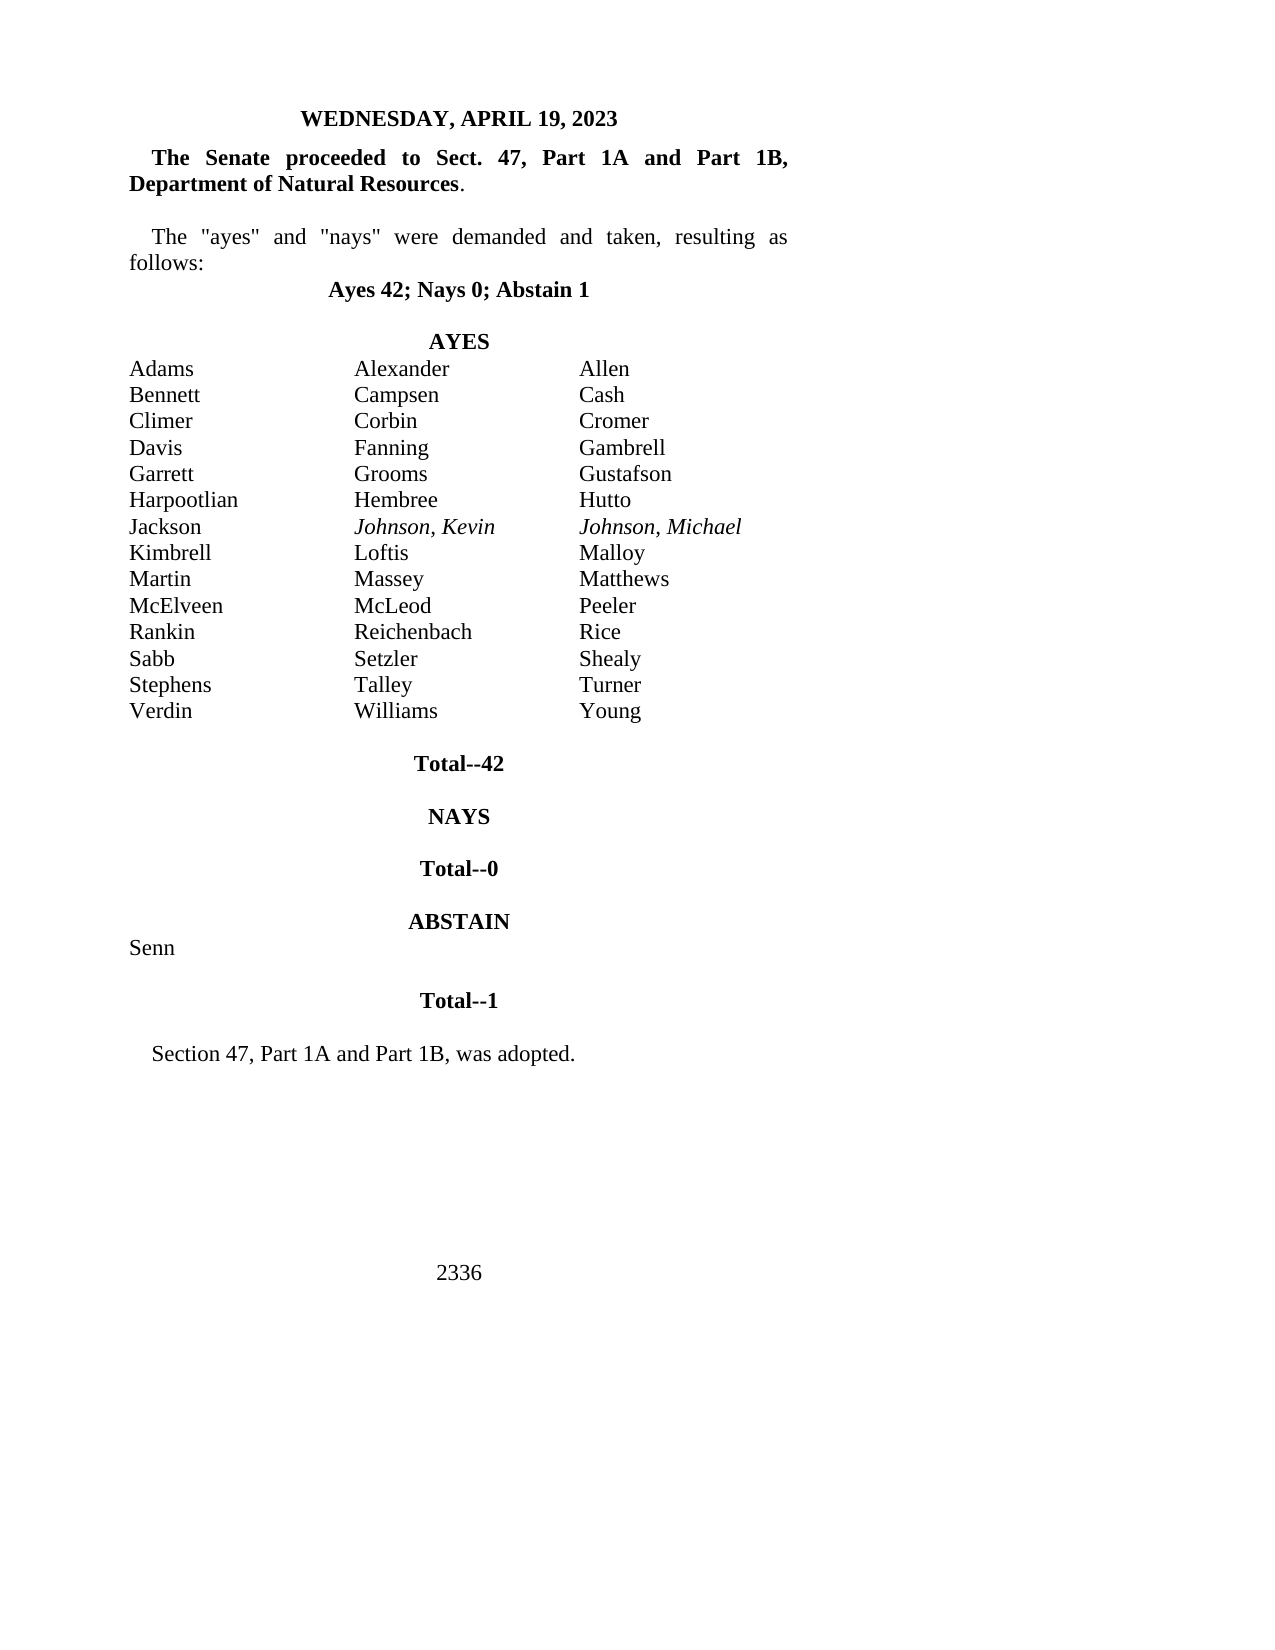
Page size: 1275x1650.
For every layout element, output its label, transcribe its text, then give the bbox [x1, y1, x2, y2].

text AYES [129, 328, 789, 355]
text Verdin Williams Young [129, 697, 789, 724]
text Total--0 [129, 855, 789, 882]
text Stephens Talley Turner [129, 671, 789, 697]
text NAYS [129, 803, 789, 829]
text Ayes 42; Nays 0; Abstain 1 [129, 276, 789, 302]
text Davis Fanning Gambrell [129, 434, 789, 460]
text Section 47, Part 1A and Part 1B, was adopted. [129, 1040, 789, 1066]
text Harpootlian Hembree Hutto [129, 486, 789, 513]
text Jackson Johnson, Kevin Johnson, Michael [129, 513, 789, 539]
text Rankin Reichenbach Rice [129, 618, 789, 644]
text The "ayes" and "nays" were demanded and taken, resulting as follows: [129, 223, 789, 276]
text Climer Corbin Cromer [129, 407, 789, 434]
text Sabb Setzler Shealy [129, 644, 789, 671]
text ABSTAIN [129, 908, 789, 934]
text The Senate proceeded to Sect. 47, Part 1A and Part 1B, Department of Natural Resources. [129, 144, 789, 197]
text Adams Alexander Allen [129, 355, 789, 381]
text Senn [129, 934, 789, 961]
text Martin Massey Matthews [129, 566, 789, 592]
text Total--1 [129, 987, 789, 1013]
text Bennett Campsen Cash [129, 381, 789, 407]
text Total--42 [129, 750, 789, 776]
text Kimbrell Loftis Malloy [129, 539, 789, 566]
text McElveen McLeod Peeler [129, 592, 789, 618]
text Garrett Grooms Gustafson [129, 460, 789, 486]
